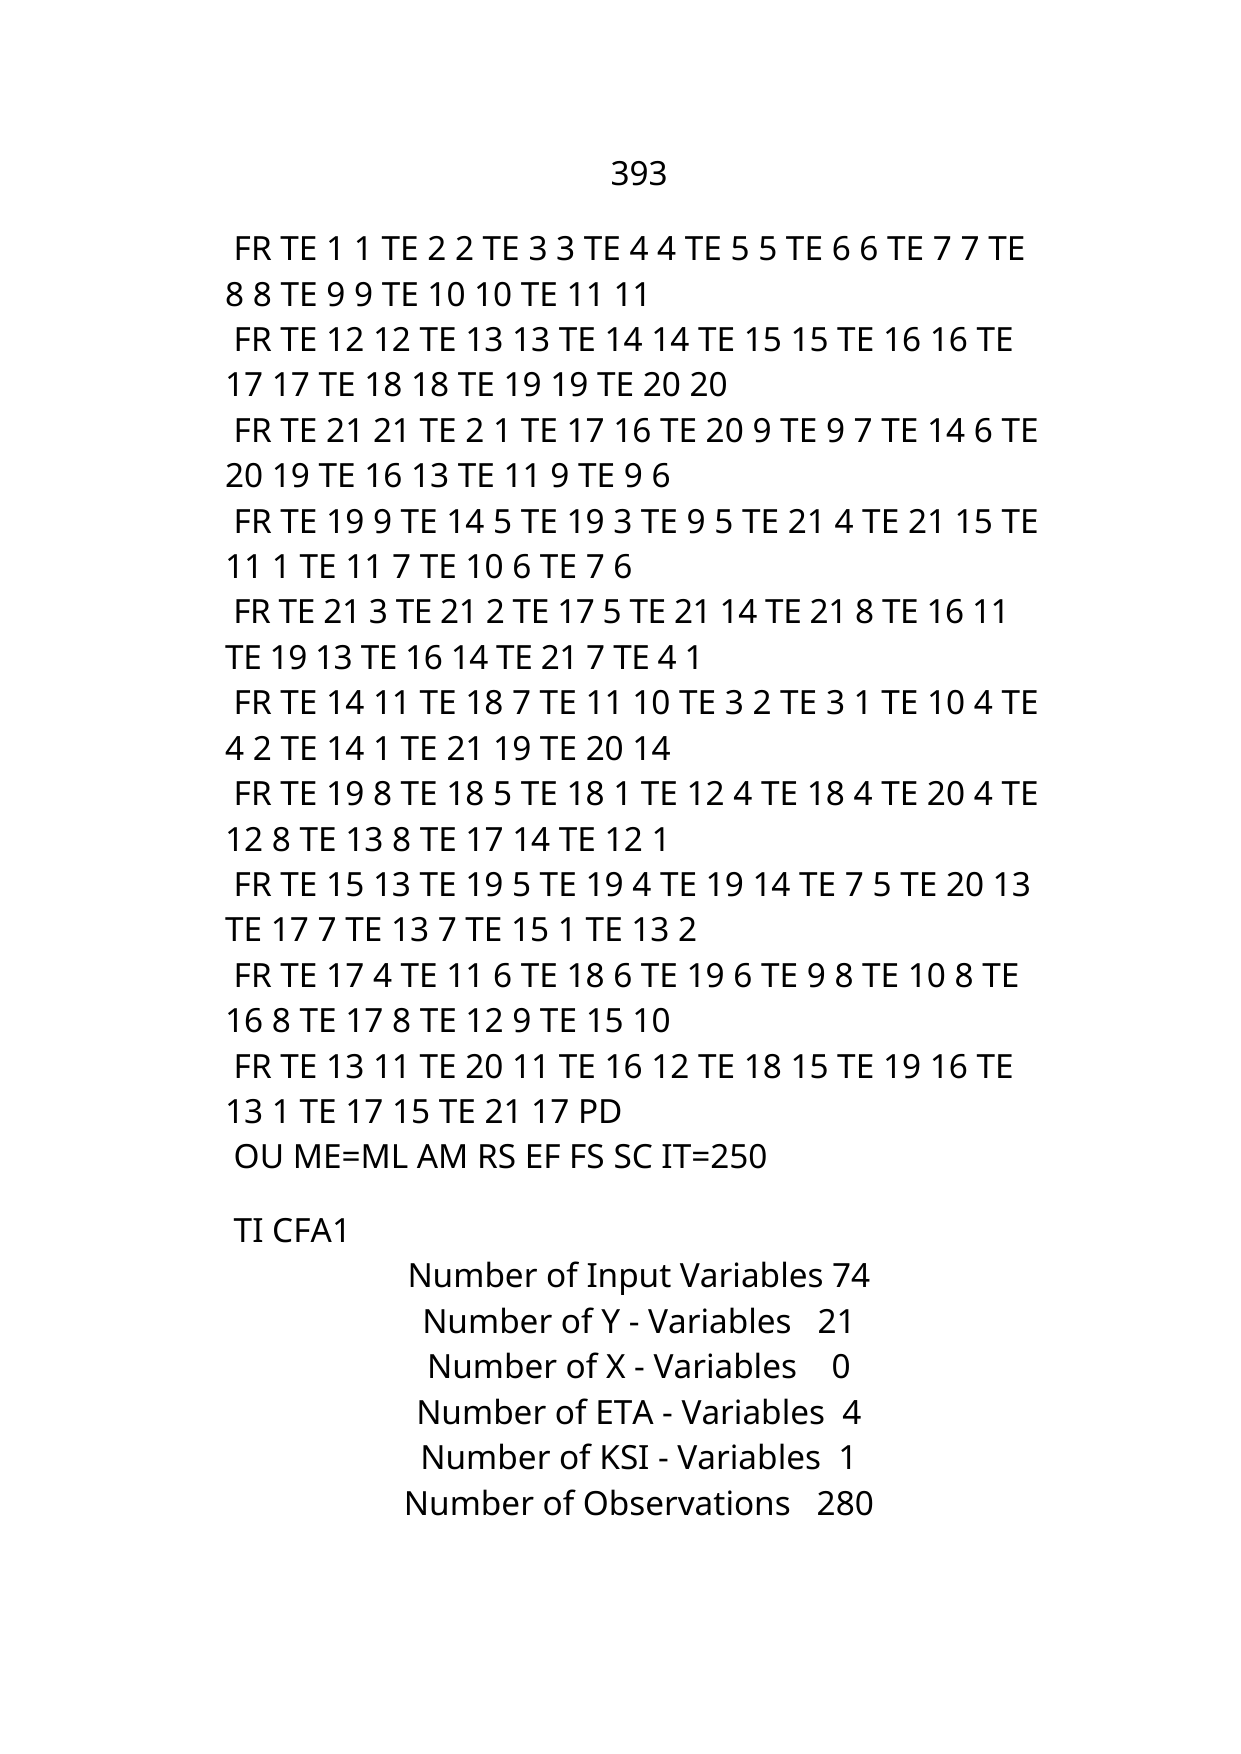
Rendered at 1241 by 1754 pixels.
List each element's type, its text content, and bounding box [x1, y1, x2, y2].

text FR TE 15 13 TE 19 5 TE 19 4 TE 19 14 TE 7 5 TE 20 13 TE 17 7 TE 13 7 TE 15 1 TE 13 2 [225, 861, 1053, 952]
text Number of KSI - Variables 1 [225, 1434, 1053, 1479]
text Number of Observations 280 [225, 1479, 1053, 1525]
text Number of Input Variables 74 [225, 1252, 1053, 1298]
text FR TE 17 4 TE 11 6 TE 18 6 TE 19 6 TE 9 8 TE 10 8 TE 16 8 TE 17 8 TE 12 9 TE 15 10 [225, 952, 1053, 1042]
text Number of X - Variables 0 [225, 1343, 1053, 1388]
text FR TE 1 1 TE 2 2 TE 3 3 TE 4 4 TE 5 5 TE 6 6 TE 7 7 TE 8 8 TE 9 9 TE 10 10 TE 11 11 [225, 225, 1053, 316]
text FR TE 19 8 TE 18 5 TE 18 1 TE 12 4 TE 18 4 TE 20 4 TE 12 8 TE 13 8 TE 17 14 TE 12 1 [225, 770, 1053, 861]
text TI CFA1 [225, 1207, 1053, 1252]
text FR TE 21 3 TE 21 2 TE 17 5 TE 21 14 TE 21 8 TE 16 11 TE 19 13 TE 16 14 TE 21 7 TE 4 1 [225, 588, 1053, 679]
text FR TE 21 21 TE 2 1 TE 17 16 TE 20 9 TE 9 7 TE 14 6 TE 20 19 TE 16 13 TE 11 9 TE 9 6 [225, 407, 1053, 497]
text Number of ETA - Variables 4 [225, 1388, 1053, 1434]
text FR TE 14 11 TE 18 7 TE 11 10 TE 3 2 TE 3 1 TE 10 4 TE 4 2 TE 14 1 TE 21 19 TE 20 14 [225, 679, 1053, 770]
text OU ME=ML AM RS EF FS SC IT=250 [225, 1133, 1053, 1179]
text FR TE 12 12 TE 13 13 TE 14 14 TE 15 15 TE 16 16 TE 17 17 TE 18 18 TE 19 19 TE 20 20 [225, 316, 1053, 407]
text Number of Y - Variables 21 [225, 1298, 1053, 1343]
text FR TE 19 9 TE 14 5 TE 19 3 TE 9 5 TE 21 4 TE 21 15 TE 11 1 TE 11 7 TE 10 6 TE 7 6 [225, 497, 1053, 588]
text FR TE 13 11 TE 20 11 TE 16 12 TE 18 15 TE 19 16 TE 13 1 TE 17 15 TE 21 17 PD [225, 1042, 1053, 1133]
